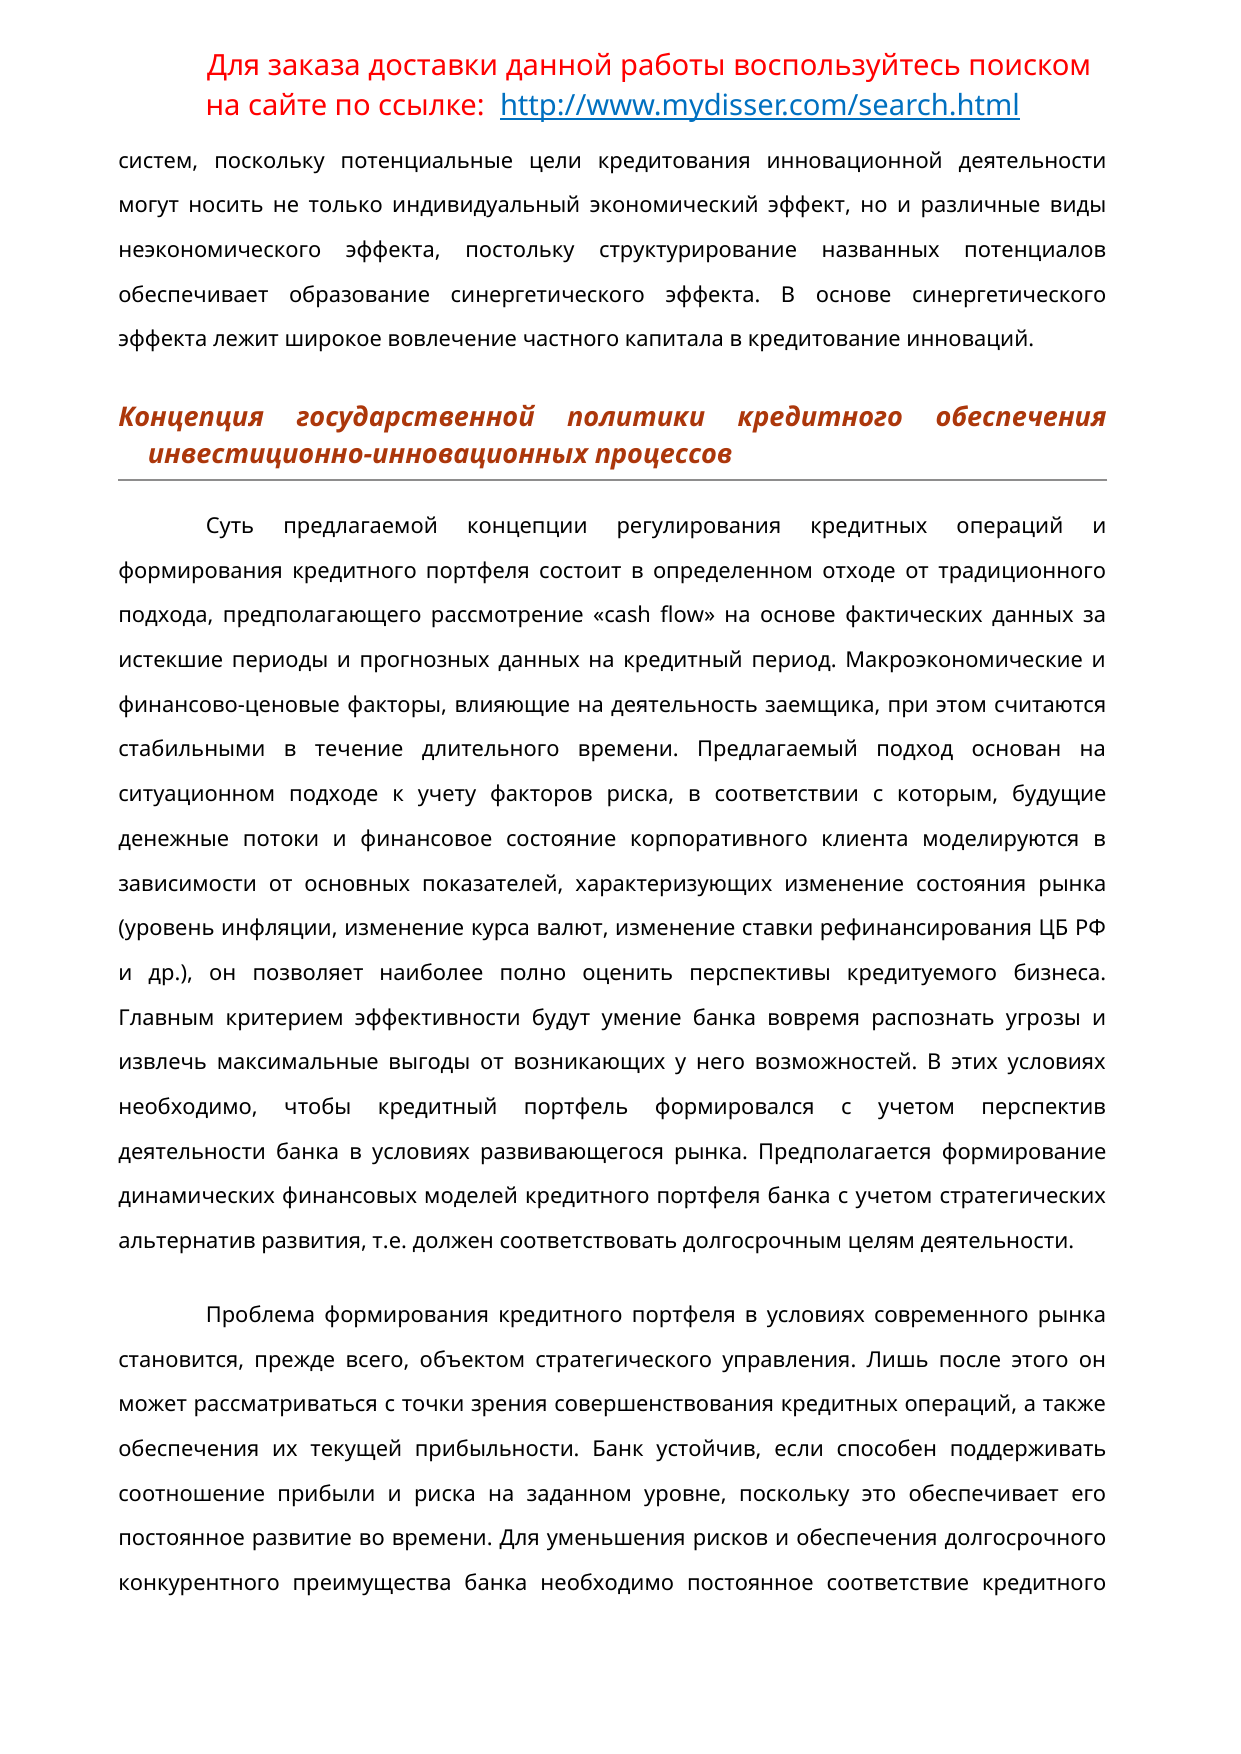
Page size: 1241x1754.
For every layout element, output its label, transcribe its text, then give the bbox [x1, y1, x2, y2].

subtitle Концепция государственной политики кредитного обеспечения инвестиционно-инновационных процессов [118, 397, 1107, 479]
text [118, 144, 1107, 353]
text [118, 1299, 1107, 1597]
text Суть предлагаемой концепции регулирования кредитных операций и формирования кредитного портфеля состоит в определенном отходе от традиционного подхода, предполагающего рассмотрение «cash flow» на основе фактических данных за истекшие периоды и прогнозных данных на кредитный период. Макроэкономические и финансово-ценовые факторы, влияющие на деятельность заемщика, при этом считаются стабильными в течение длительного времени. Предлагаемый подход основан на ситуационном подходе к учету факторов риска, в соответствии с которым, будущие денежные потоки и финансовое состояние корпоративного клиента моделируются в зависимости от основных показателей, характеризующих изменение состояния рынка (уровень инфляции, изменение курса валют, изменение ставки рефинансирования ЦБ РФ и др.), он позволяет наиболее полно оценить перспективы кредитуемого бизнеса. Главным критерием эффективности будут умение банка вовремя распознать угрозы и извлечь максимальные выгоды от возникающих у него возможностей. В этих условиях необходимо, чтобы кредитный портфель формировался с учетом перспектив деятельности банка в условиях развивающегося рынка. Предполагается формирование динамических финансовых моделей кредитного портфеля банка с учетом стратегических альтернатив развития, т.е. должен соответствовать долгосрочным целям деятельности. [118, 510, 1107, 1255]
